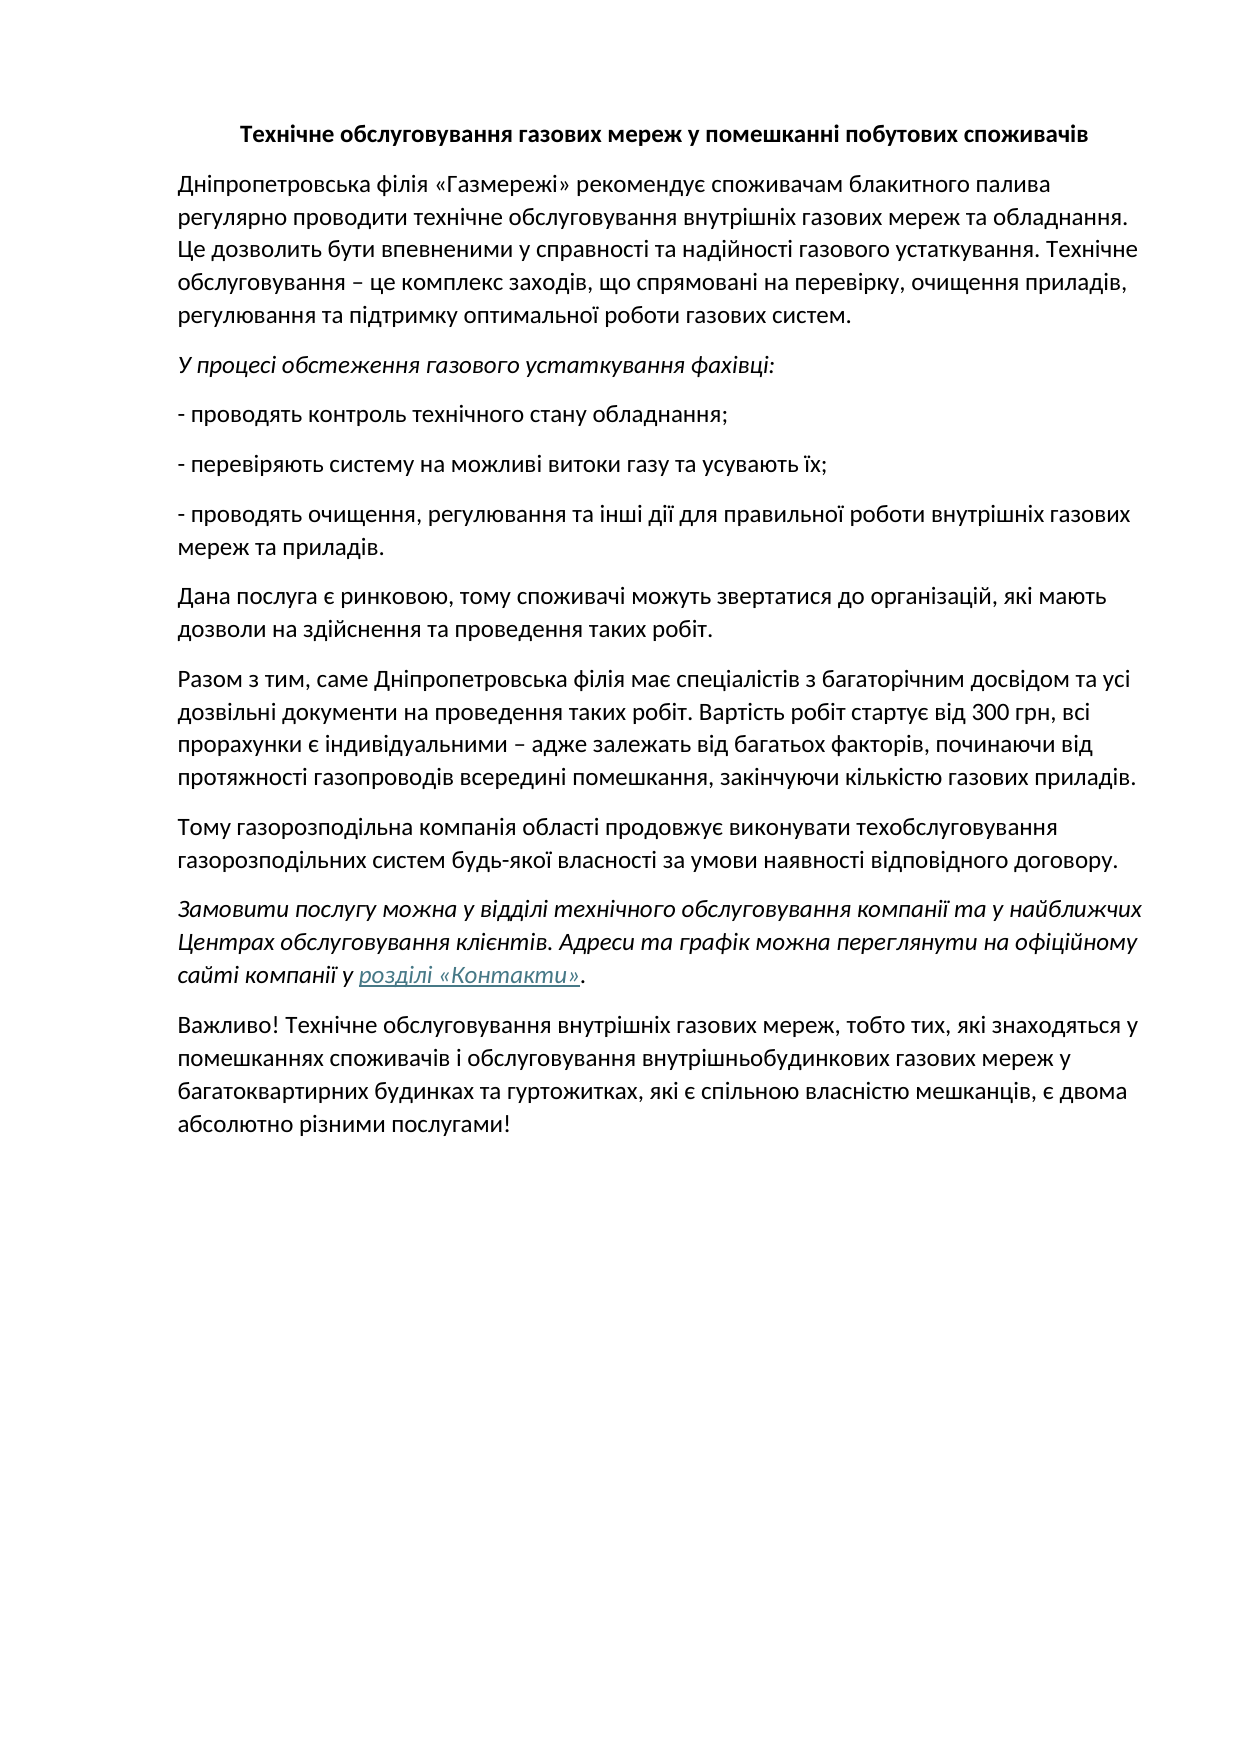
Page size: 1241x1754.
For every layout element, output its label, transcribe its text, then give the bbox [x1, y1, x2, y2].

text Замовити послугу можна у відділі технічного обслуговування компанії та у найближчих Центрах обслуговування клієнтів. Адреси та графік можна переглянути на офіційному сайті компанії у розділі «Контакти». [177, 893, 1152, 990]
text - проводять контроль технічного стану обладнання; [177, 398, 1152, 429]
text Дана послуга є ринковою, тому споживачі можуть звертатися до організацій, які мають дозволи на здійснення та проведення таких робіт. [177, 580, 1152, 644]
text - перевіряють систему на можливі витоки газу та усувають їх; [177, 448, 1152, 479]
text Дніпропетровська філія «Газмережі» рекомендує споживачам блакитного палива регулярно проводити технічне обслуговування внутрішніх газових мереж та обладнання. Це дозволить бути впевненими у справності та надійності газового устаткування. Технічне обслуговування – це комплекс заходів, що спрямовані на перевірку, очищення приладів, регулювання та підтримку оптимальної роботи газових систем. [177, 168, 1152, 330]
text У процесі обстеження газового устаткування фахівці: [177, 349, 1152, 379]
text Технічне обслуговування газових мереж у помешканні побутових споживачів [177, 118, 1152, 149]
text Важливо! Технічне обслуговування внутрішніх газових мереж, тобто тих, які знаходяться у помешканнях споживачів і обслуговування внутрішньобудинкових газових мереж у багатоквартирних будинках та гуртожитках, які є спільною власністю мешканців, є двома абсолютно різними послугами! [177, 1009, 1152, 1138]
text - проводять очищення, регулювання та інші дії для правильної роботи внутрішніх газових мереж та приладів. [177, 498, 1152, 561]
text Разом з тим, саме Дніпропетровська філія має спеціалістів з багаторічним досвідом та усі дозвільні документи на проведення таких робіт. Вартість робіт стартує від 300 грн, всі прорахунки є індивідуальними – адже залежать від багатьох факторів, починаючи від протяжності газопроводів всередині помешкання, закінчуючи кількістю газових приладів. [177, 663, 1152, 792]
text Тому газорозподільна компанія області продовжує виконувати техобслуговування газорозподільних систем будь-якої власності за умови наявності відповідного договору. [177, 811, 1152, 874]
